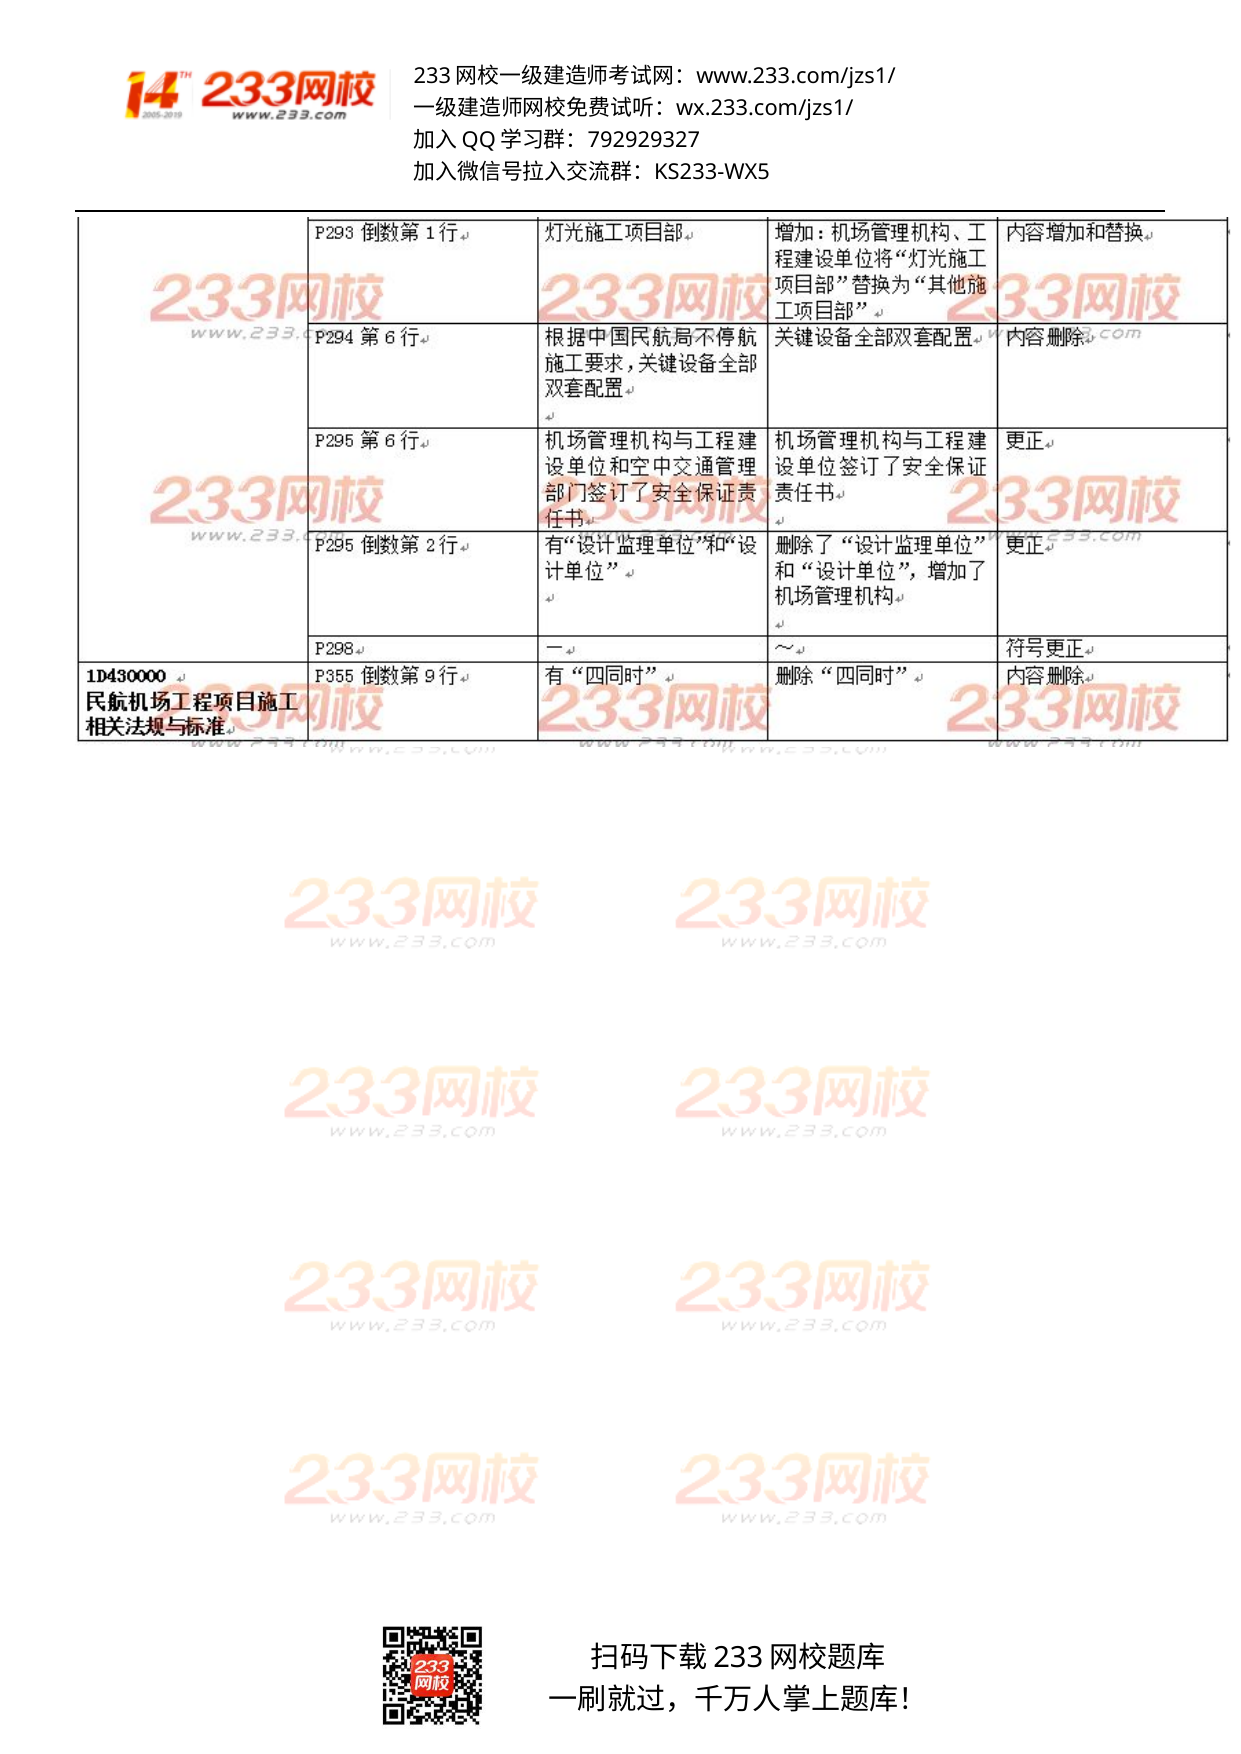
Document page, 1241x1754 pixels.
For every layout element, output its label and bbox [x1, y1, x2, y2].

picture [119, 58, 391, 130]
picture [376, 1620, 488, 1731]
picture [75, 217, 1231, 747]
